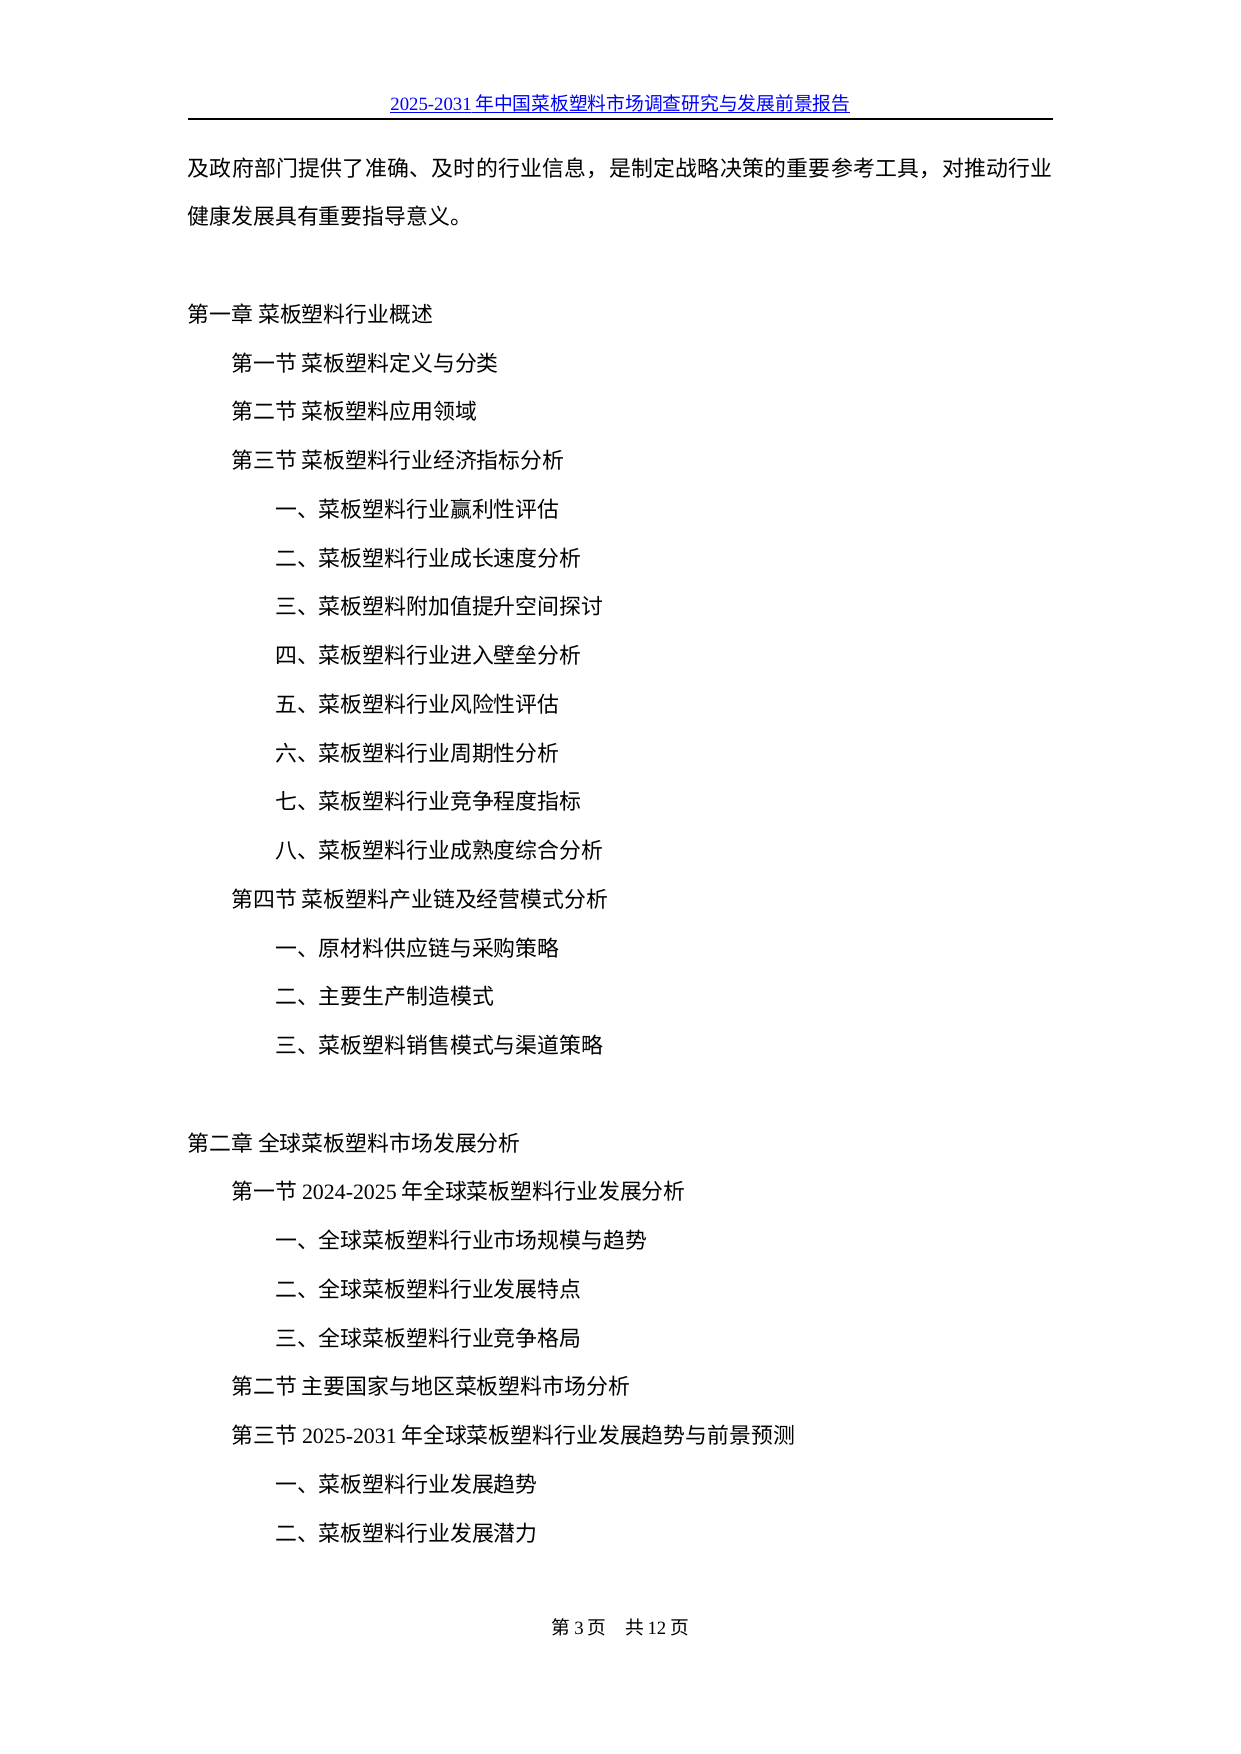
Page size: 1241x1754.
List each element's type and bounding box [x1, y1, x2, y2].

text [187, 150, 1053, 1548]
